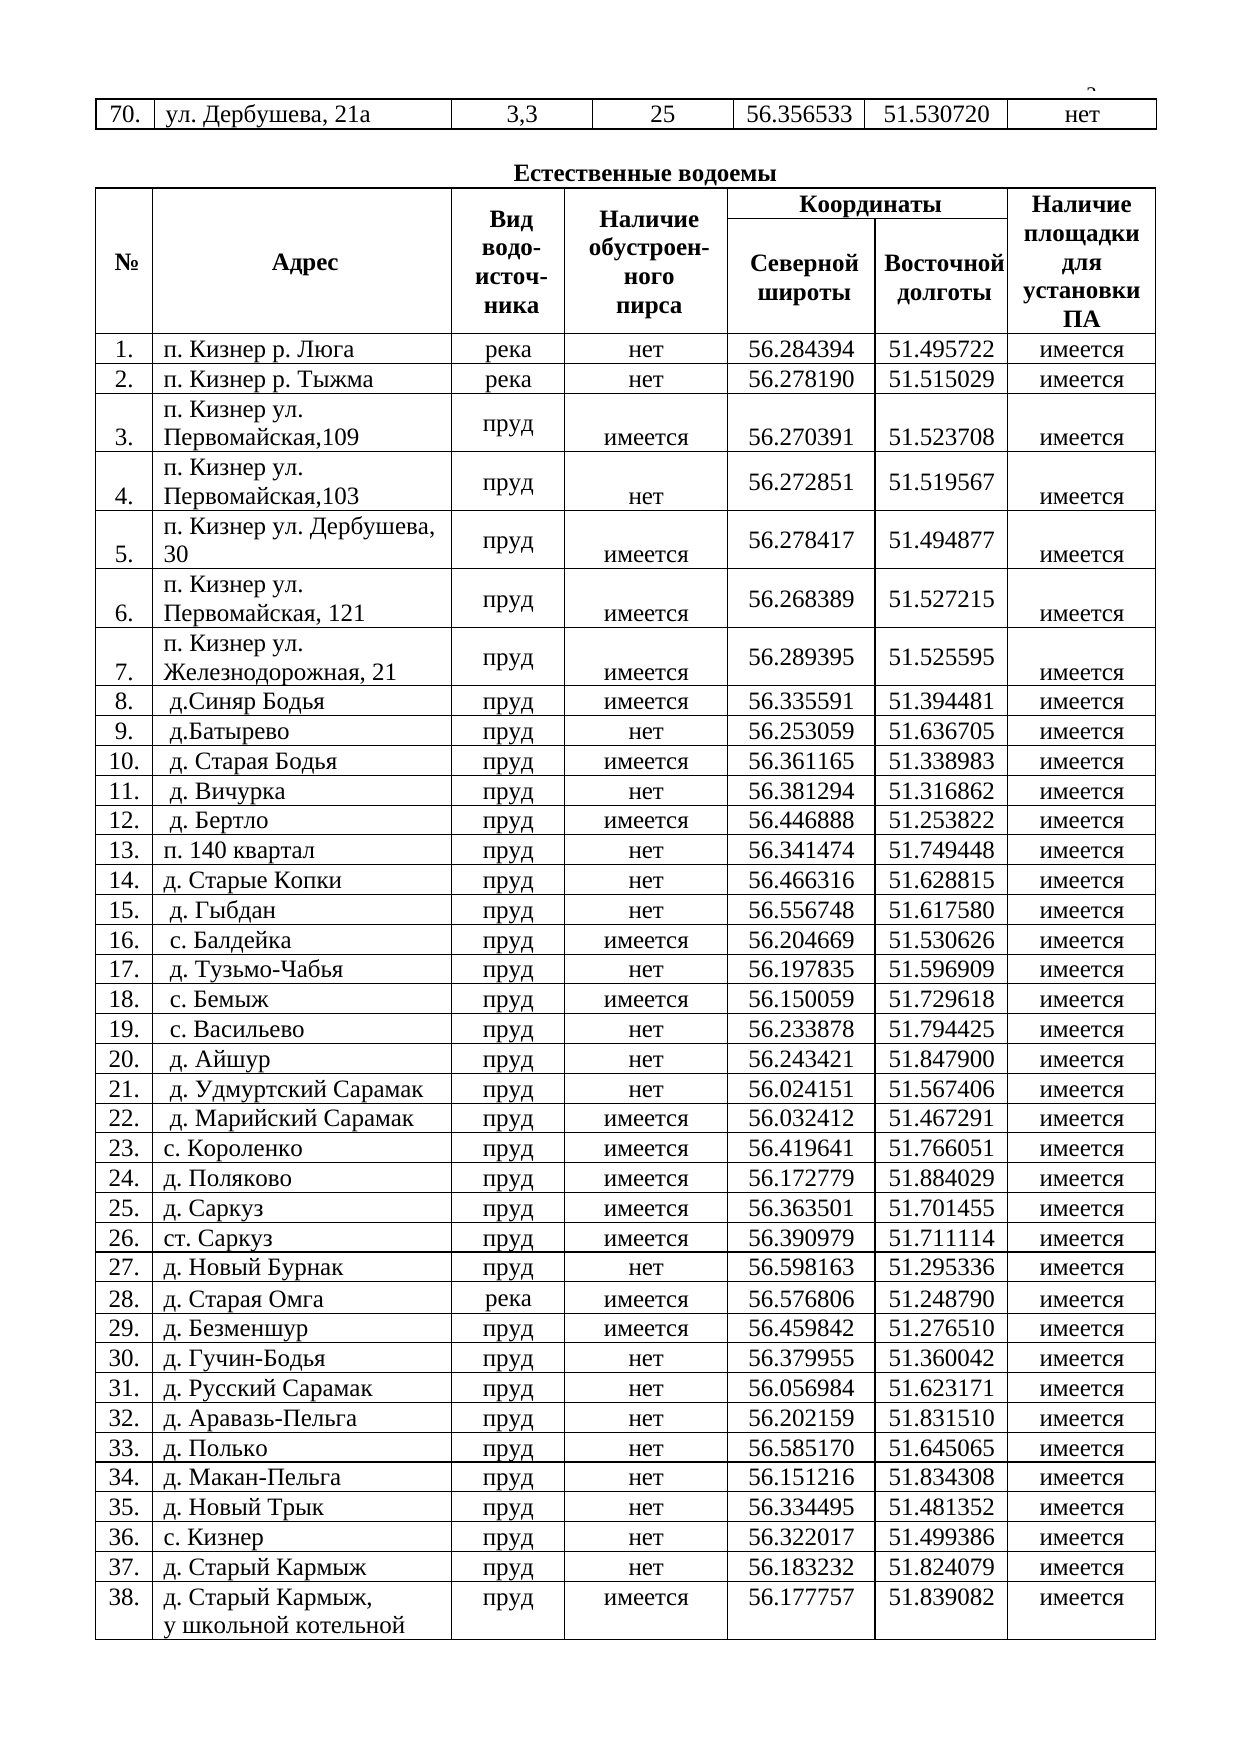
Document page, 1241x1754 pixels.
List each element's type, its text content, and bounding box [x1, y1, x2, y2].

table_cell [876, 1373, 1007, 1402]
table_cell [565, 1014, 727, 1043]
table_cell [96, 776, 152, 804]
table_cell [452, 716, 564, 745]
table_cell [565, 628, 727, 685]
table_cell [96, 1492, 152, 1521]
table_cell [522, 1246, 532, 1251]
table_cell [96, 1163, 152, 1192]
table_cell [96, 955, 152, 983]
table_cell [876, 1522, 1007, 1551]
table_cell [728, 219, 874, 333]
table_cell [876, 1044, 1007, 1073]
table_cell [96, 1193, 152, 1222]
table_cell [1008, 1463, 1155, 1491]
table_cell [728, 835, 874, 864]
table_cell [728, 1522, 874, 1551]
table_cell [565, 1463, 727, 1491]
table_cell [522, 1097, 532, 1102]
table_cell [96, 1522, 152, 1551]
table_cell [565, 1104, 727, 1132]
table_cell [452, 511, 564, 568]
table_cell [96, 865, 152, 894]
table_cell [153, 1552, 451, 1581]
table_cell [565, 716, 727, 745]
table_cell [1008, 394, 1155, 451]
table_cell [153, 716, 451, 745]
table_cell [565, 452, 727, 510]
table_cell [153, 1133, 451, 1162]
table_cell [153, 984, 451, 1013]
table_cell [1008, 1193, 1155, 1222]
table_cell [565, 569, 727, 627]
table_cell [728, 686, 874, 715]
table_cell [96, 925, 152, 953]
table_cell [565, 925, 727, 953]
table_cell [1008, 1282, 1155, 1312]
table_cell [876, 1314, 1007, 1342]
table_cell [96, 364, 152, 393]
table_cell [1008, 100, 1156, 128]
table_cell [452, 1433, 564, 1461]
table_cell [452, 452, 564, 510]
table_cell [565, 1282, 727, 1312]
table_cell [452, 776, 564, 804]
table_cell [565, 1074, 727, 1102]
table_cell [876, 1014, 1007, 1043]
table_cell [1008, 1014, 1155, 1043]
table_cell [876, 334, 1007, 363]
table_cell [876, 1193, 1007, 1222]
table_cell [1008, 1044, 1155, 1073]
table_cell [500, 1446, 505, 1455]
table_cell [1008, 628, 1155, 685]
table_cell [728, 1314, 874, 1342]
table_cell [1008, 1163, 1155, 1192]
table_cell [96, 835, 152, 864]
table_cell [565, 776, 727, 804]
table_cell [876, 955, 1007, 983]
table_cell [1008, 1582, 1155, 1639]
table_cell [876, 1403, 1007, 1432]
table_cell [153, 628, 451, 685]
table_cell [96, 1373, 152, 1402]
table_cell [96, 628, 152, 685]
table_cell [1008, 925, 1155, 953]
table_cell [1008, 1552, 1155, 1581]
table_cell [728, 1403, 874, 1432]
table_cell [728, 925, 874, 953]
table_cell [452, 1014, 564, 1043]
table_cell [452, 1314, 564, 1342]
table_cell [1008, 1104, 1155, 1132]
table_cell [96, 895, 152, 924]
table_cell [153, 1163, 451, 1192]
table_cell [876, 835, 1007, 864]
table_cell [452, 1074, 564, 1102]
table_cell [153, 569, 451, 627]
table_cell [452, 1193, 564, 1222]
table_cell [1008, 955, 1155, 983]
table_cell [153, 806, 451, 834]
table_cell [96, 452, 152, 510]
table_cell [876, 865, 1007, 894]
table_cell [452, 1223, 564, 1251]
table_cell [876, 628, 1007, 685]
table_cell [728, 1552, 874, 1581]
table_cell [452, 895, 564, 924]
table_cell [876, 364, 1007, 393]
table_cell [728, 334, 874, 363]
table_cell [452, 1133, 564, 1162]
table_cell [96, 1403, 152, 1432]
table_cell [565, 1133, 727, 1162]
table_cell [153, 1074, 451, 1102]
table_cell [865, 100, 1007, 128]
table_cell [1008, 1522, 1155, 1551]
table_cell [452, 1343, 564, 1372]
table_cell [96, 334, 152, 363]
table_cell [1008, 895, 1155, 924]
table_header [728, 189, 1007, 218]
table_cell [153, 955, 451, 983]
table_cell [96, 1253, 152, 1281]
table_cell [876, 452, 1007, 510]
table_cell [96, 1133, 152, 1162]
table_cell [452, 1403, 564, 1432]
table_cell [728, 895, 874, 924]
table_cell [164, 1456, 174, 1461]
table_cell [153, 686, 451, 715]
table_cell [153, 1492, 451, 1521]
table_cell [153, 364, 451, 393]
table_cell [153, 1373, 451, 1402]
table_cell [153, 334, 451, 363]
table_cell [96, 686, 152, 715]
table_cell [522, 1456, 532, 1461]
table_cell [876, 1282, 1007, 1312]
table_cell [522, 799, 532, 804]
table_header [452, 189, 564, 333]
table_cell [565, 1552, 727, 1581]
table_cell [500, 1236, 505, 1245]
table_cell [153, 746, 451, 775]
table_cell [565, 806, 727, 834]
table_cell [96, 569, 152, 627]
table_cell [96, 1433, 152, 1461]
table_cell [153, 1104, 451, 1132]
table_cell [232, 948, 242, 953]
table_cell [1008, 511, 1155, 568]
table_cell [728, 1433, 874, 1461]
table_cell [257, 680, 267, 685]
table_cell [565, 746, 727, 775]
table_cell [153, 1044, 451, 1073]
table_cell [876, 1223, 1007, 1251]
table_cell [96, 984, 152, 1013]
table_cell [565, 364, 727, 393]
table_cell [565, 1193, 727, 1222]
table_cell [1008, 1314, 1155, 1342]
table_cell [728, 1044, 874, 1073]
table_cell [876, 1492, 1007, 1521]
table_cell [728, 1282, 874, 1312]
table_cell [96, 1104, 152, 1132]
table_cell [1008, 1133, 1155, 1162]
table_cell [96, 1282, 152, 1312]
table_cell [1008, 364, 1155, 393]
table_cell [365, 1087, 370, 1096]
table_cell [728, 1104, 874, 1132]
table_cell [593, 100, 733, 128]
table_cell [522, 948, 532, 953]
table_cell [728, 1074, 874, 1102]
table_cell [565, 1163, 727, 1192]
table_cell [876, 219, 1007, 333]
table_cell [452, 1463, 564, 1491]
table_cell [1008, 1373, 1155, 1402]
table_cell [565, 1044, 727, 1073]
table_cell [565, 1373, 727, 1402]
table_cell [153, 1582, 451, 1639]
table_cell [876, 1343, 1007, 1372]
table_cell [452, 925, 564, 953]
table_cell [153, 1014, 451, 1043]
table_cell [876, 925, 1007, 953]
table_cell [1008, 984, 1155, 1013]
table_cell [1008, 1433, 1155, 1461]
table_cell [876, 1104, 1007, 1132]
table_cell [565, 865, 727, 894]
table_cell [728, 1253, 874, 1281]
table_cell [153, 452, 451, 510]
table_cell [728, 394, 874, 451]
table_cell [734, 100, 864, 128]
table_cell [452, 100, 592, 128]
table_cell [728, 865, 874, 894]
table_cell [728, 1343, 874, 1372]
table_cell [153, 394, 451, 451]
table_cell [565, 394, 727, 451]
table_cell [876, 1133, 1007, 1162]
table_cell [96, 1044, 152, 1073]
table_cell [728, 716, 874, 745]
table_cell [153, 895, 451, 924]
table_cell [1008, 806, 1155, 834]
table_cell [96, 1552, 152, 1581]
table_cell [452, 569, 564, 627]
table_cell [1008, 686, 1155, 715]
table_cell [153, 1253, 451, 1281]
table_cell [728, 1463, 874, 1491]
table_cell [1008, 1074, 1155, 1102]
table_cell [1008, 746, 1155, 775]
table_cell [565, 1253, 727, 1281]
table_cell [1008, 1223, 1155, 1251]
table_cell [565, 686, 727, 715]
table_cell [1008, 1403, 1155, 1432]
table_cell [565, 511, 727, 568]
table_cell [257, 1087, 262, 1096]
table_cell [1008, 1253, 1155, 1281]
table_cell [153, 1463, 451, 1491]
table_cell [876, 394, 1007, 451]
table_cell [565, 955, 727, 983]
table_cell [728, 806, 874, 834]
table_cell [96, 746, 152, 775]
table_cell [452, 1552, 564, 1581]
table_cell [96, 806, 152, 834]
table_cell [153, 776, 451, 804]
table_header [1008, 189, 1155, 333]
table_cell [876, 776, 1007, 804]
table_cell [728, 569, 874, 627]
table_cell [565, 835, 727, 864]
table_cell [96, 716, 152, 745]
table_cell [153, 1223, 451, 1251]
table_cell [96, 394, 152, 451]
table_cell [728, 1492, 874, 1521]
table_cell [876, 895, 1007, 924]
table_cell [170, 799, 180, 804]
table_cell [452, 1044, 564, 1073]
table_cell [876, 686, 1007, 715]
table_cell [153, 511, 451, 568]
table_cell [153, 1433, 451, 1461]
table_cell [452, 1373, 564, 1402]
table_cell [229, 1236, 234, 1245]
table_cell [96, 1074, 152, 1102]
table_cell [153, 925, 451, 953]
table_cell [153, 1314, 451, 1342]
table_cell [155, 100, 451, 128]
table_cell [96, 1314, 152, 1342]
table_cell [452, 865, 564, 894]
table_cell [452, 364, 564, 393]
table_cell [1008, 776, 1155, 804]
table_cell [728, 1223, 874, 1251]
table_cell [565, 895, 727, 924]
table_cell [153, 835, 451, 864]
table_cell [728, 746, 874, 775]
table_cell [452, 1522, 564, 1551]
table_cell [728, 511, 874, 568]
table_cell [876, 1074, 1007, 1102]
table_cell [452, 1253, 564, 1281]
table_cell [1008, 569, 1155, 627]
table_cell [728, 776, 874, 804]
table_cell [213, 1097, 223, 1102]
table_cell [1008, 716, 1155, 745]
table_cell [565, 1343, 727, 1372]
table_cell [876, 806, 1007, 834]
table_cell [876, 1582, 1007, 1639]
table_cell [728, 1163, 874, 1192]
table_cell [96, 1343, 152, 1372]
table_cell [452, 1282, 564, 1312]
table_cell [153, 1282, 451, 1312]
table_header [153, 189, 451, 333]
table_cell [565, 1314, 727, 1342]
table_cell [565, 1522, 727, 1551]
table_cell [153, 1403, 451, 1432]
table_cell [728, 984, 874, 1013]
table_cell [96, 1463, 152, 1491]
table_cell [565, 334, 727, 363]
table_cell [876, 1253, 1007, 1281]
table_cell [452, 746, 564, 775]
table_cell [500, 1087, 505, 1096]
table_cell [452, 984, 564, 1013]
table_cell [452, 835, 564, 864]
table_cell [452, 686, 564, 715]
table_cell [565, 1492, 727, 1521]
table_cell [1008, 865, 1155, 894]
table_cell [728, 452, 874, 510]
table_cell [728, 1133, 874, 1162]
text Естественные водоемы [118, 158, 1122, 187]
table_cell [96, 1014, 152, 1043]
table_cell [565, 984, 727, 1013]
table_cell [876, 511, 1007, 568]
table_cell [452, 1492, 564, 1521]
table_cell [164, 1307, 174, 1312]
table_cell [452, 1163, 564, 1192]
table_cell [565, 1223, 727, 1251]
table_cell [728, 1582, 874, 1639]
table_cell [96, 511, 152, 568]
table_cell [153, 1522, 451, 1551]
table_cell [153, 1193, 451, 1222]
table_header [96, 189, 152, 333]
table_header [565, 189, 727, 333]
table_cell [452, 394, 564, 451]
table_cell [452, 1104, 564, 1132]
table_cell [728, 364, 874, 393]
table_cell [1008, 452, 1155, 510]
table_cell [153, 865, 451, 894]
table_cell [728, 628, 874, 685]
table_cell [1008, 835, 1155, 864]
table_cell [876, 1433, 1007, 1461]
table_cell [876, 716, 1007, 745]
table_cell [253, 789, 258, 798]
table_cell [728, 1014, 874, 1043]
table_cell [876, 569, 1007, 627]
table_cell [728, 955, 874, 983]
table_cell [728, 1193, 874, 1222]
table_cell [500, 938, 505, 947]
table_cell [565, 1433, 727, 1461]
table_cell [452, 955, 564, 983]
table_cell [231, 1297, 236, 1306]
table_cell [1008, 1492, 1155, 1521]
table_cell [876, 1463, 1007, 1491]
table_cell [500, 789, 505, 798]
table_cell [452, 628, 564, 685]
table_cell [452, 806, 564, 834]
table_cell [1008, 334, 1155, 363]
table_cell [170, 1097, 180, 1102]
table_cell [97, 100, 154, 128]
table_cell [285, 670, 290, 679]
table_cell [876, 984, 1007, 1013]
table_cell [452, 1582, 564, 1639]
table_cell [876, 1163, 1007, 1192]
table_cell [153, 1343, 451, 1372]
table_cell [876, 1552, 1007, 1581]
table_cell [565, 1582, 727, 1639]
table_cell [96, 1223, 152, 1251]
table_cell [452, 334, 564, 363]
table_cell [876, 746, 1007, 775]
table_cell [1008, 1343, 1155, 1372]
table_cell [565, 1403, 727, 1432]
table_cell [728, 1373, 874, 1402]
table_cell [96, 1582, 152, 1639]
